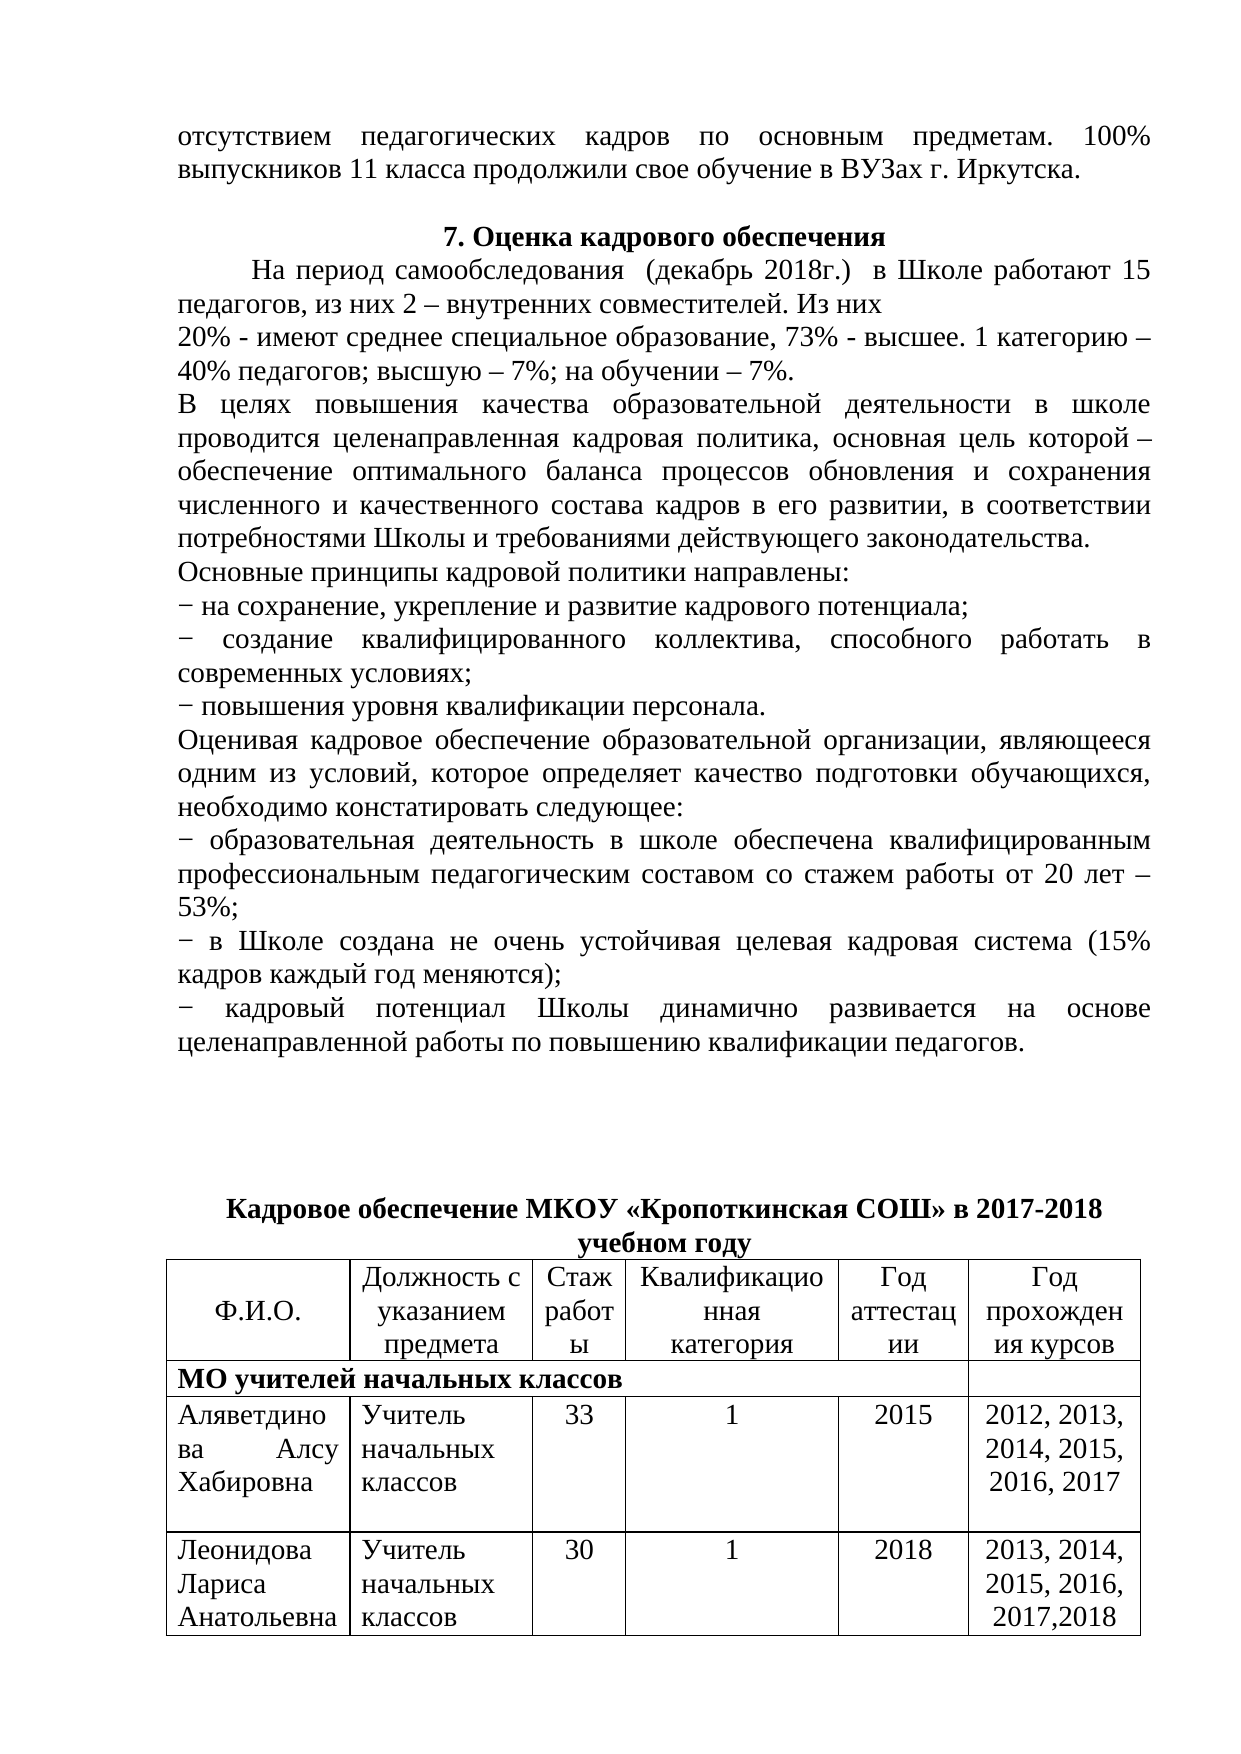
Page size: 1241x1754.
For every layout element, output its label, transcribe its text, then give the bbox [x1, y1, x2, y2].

table_header Квалификационная категория [626, 1260, 838, 1360]
text − в Школе создана не очень устойчивая целевая кадровая система (15% кадров каждый год меняются); [177, 923, 1152, 990]
table_header Год аттестации [839, 1260, 968, 1360]
text − кадровый потенциал Школы динамично развивается на основе целенаправленной работы по повышению квалификации педагогов. [177, 990, 1152, 1057]
table_header Ф.И.О. [167, 1260, 349, 1360]
text Оценивая кадровое обеспечение образовательной организации, являющееся одним из условий, которое определяет качество подготовки обучающихся, необходимо констатировать следующее: [177, 722, 1152, 822]
table_cell 2015 [839, 1397, 968, 1531]
text Основные принципы кадровой политики направлены: [177, 554, 1152, 588]
table_cell 30 [533, 1533, 625, 1635]
text 20% - имеют среднее специальное образование, 73% - высшее. 1 категорию – 40% педагогов; высшую – 7%; на обучении – 7%. [177, 319, 1152, 386]
text На период самообследования (декабрь 2018г.) в Школе работают 15 педагогов, из них 2 – внутренних совместителей. Из них [177, 252, 1152, 319]
text − образовательная деятельность в школе обеспечена квалифицированным профессиональным педагогическим составом со стажем работы от 20 лет – 53%; [177, 822, 1152, 923]
table_header Стаж работы [533, 1260, 625, 1360]
table_cell 2012, 2013, 2014, 2015, 2016, 2017 [969, 1397, 1140, 1531]
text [177, 118, 1152, 185]
table_header Год прохождения курсов [969, 1260, 1140, 1360]
table_cell МО учителей начальных классов [167, 1361, 968, 1396]
table_cell Учитель начальных классов [351, 1397, 532, 1531]
table_cell Аляветдинова Алсу Хабировна [167, 1397, 349, 1531]
text − повышения уровня квалификации персонала. [177, 688, 1152, 722]
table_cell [351, 1533, 532, 1635]
table_cell 1 [626, 1533, 838, 1635]
table_cell [969, 1361, 1140, 1396]
text − создание квалифицированного коллектива, способного работать в современных условиях; [177, 621, 1152, 688]
table_cell 2018 [839, 1533, 968, 1635]
text В целях повышения качества образовательной деятельности в школе проводится целенаправленная кадровая политика, основная цель которой – обеспечение оптимального баланса процессов обновления и сохранения численного и качественного состава кадров в его развитии, в соответствии потребностями Школы и требованиями действующего законодательства. [177, 386, 1152, 554]
text − на сохранение, укрепление и развитие кадрового потенциала; [177, 588, 1152, 621]
text Кадровое обеспечение МКОУ «Кропоткинская СОШ» в 2017-2018 учебном году [177, 1191, 1152, 1258]
table_cell 1 [626, 1397, 838, 1531]
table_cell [969, 1533, 1140, 1635]
table_header Должность с указанием предмета [351, 1260, 532, 1360]
text 7. Оценка кадрового обеспечения [177, 219, 1152, 252]
table_cell 33 [533, 1397, 625, 1531]
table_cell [167, 1533, 349, 1635]
